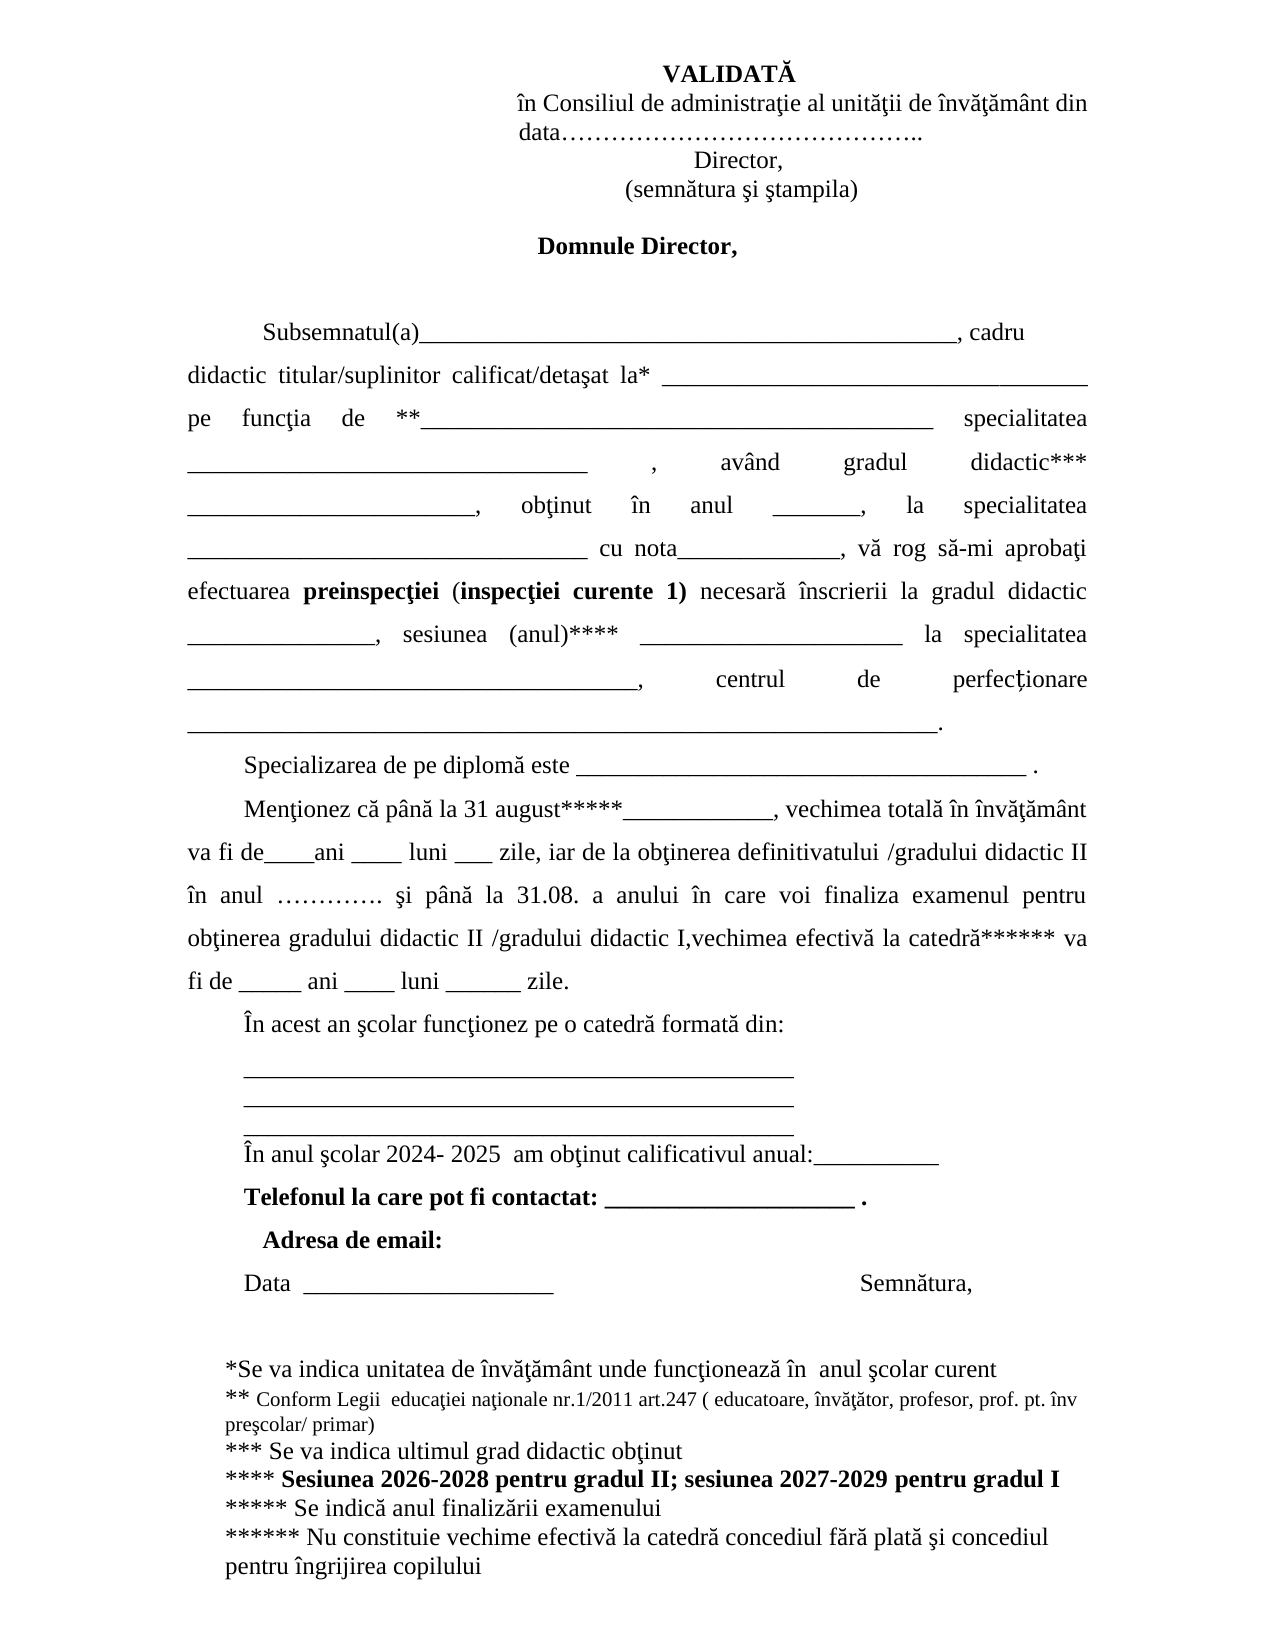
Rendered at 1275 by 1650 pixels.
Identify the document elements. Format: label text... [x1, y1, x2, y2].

text Domnule Director, [187, 231, 1087, 260]
text *** Se va indica ultimul grad didactic obţinut [225, 1436, 1087, 1464]
text Data ____________________ Semnătura, [187, 1268, 1087, 1340]
text Specializarea de pe diplomă este ____________________________________ . [187, 751, 1087, 779]
text ****** Nu constituie vechime efectivă la catedră concediul fără plată şi concediul pentru îngrijirea copilului [225, 1522, 1087, 1579]
text Telefonul la care pot fi contactat: ____________________ . [187, 1182, 1087, 1211]
text ____________________________________________ [187, 1081, 1087, 1110]
text ***** Se indică anul finalizării examenului [225, 1493, 1087, 1522]
text *Se va indica unitatea de învăţământ unde funcţionează în anul şcolar curent [225, 1354, 1087, 1383]
text În acest an şcolar funcţionez pe o catedră formată din: [187, 1009, 1087, 1038]
text În anul şcolar 2024- 2025 am obţinut calificativul anual:__________ [187, 1139, 1087, 1167]
text data…………………………………….. [187, 117, 1087, 145]
text **** Sesiunea 2026-2028 pentru gradul II; sesiunea 2027-2029 pentru gradul I [225, 1464, 1087, 1493]
text VALIDATĂ [562, 59, 1087, 88]
text ____________________________________________ [187, 1052, 1087, 1081]
text în Consiliul de administraţie al unităţii de învăţământ din [187, 88, 1087, 117]
text ____________________________________________ [187, 1110, 1087, 1139]
text Subsemnatul(a)___________________________________________, cadru [187, 317, 1087, 346]
text Director, (semnătura şi ştampila) [262, 145, 1132, 203]
text ** Conform Legii educaţiei naţionale nr.1/2011 art.247 ( educatoare, învăţător, profesor, prof. pt. înv preşcolar/ primar) [225, 1383, 1087, 1436]
text Menţionez că până la 31 august*****____________, vechimea totală în învăţământ va fi de____ani ____ luni ___ zile, iar de la obţinerea definitivatului /gradului didactic II în anul …………. şi până la 31.08. a anului în care voi finaliza examenul pentru obţinerea gradului didactic II /gradului didactic I,vechimea efectivă la catedră****** va fi de _____ ani ____ luni ______ zile. [187, 794, 1087, 995]
text didactic titular/suplinitor calificat/detaşat la* __________________________________ pe funcţia de **_________________________________________ specialitatea ________________________________ , având gradul didactic*** _______________________, obţinut în anul _______, la specialitatea ________________________________ cu nota_____________, vă rog să-mi aprobaţi efectuarea preinspecţiei (inspecţiei curente 1) necesară înscrierii la gradul didactic _______________, sesiunea (anul)**** _____________________ la specialitatea ____________________________________, centrul de perfecționare ____________________________________________________________. [187, 360, 1087, 736]
text Adresa de email: [187, 1225, 1087, 1254]
